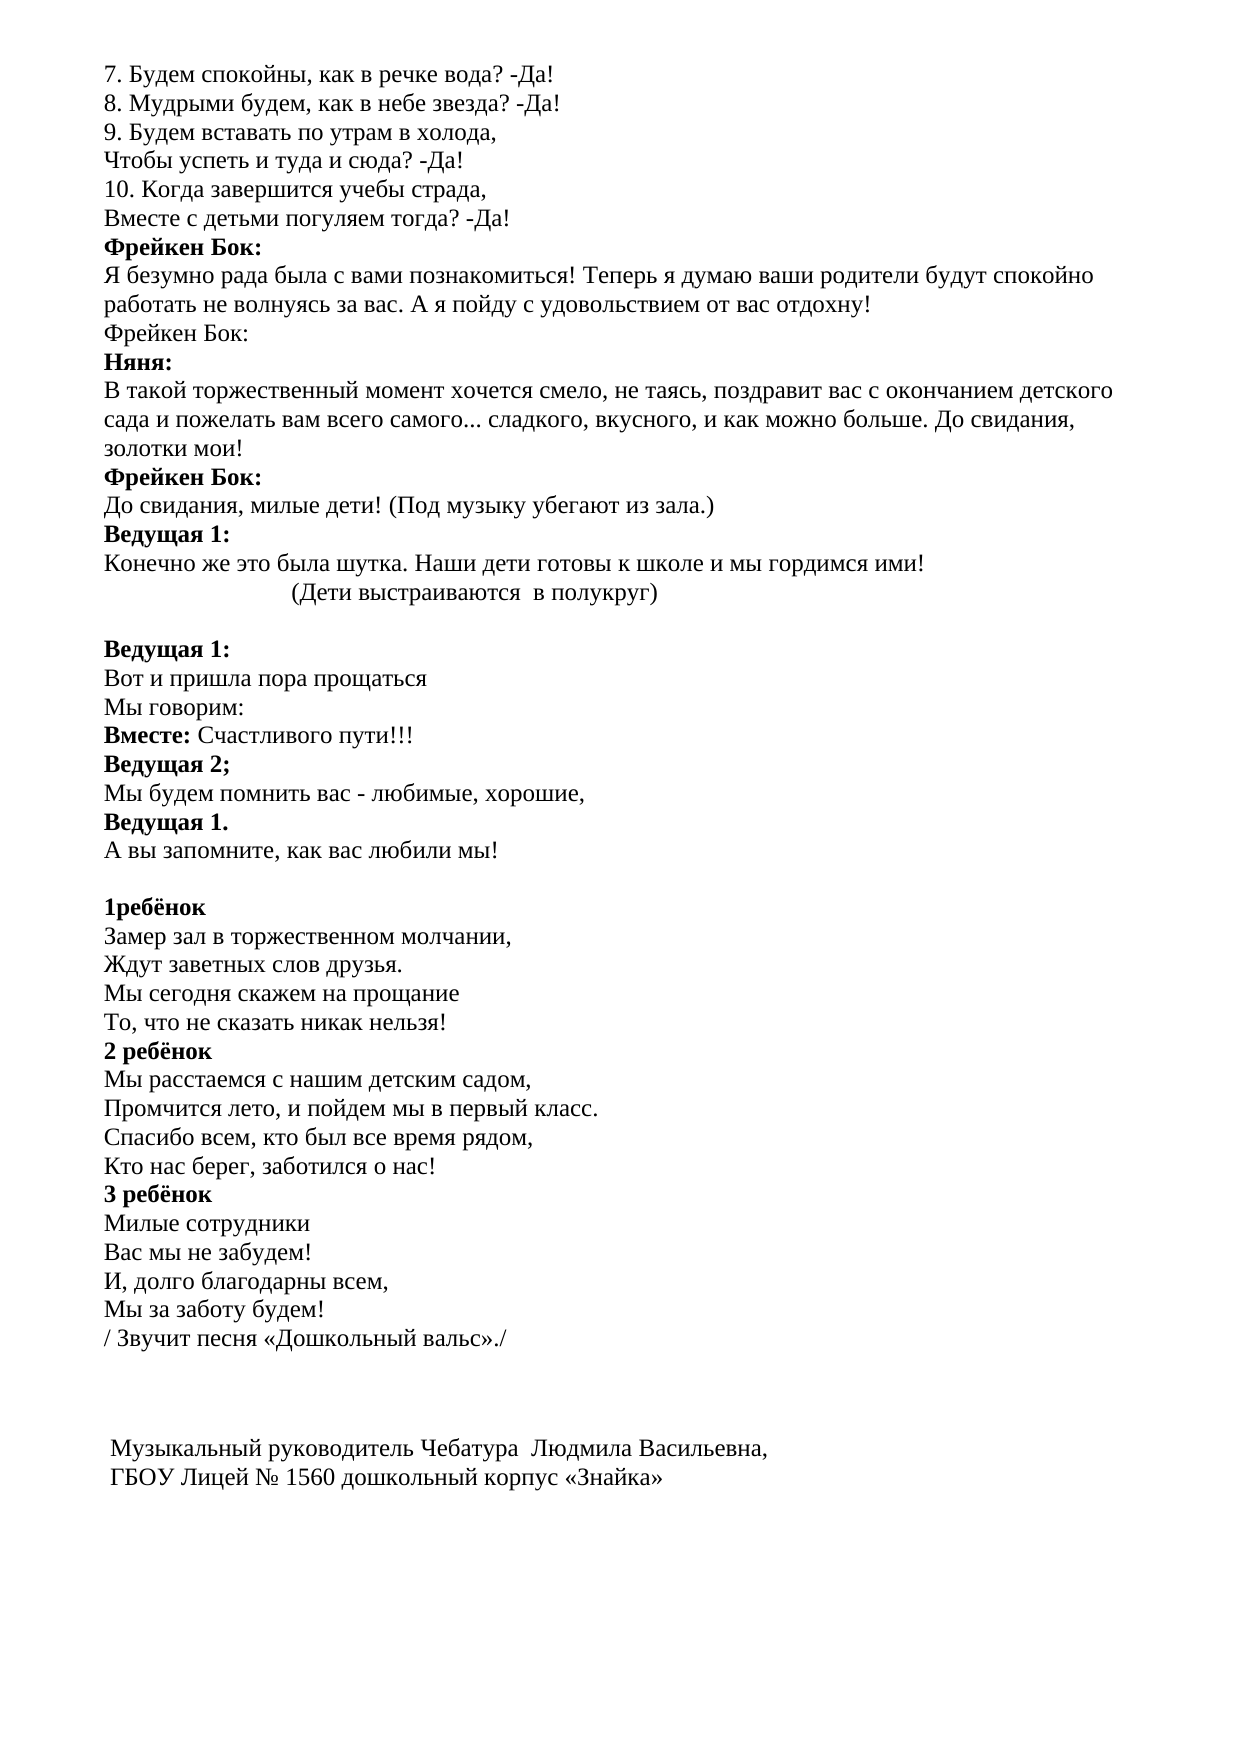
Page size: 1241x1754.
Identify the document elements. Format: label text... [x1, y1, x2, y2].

text Я безумно рада была с вами познакомиться! Теперь я думаю ваши родители будут спокойно работать не волнуясь за вас. А я пойду с удовольствием от вас отдохну! Фрейкен Бок: Няня: В такой торжественный момент хочется смело, не таясь, поздравит вас с окончанием детского сада и пожелать вам всего самого... сладкого, вкусного, и как можно больше. До свидания, золотки мои! Фрейкен Бок: До свидания, милые дети! (Под музыку убегают из зала.) Ведущая 1: Конечно же это была шутка. Наши дети готовы к школе и мы гордимся ими! (Дети выстраиваются в полукруг) Ведущая 1: Вот и пришла пора прощаться Мы говорим: Вместе: Счастливого пути!!! Ведущая 2; Мы будем помнить вас - любимые, хорошие, Ведущая 1. А вы запомните, как вас любили мы! [103, 260, 1152, 892]
text Музыкальный руководитель Чебатура Людмила Васильевна, [103, 1433, 1152, 1462]
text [103, 59, 1152, 260]
text ГБОУ Лицей № 1560 дошкольный корпус «Знайка» [103, 1462, 1152, 1523]
text 1ребёнок Замер зал в торжественном молчании, Ждут заветных слов друзья. Мы сегодня скажем на прощание То, что не сказать никак нельзя! 2 ребёнок Мы расстаемся с нашим детским садом, Промчится лето, и пойдем мы в первый класс. Спасибо всем, кто был все время рядом, Кто нас берег, заботился о нас! 3 ребёнок Милые сотрудники Вас мы не забудем! И, долго благодарны всем, Мы за заботу будем! / Звучит песня «Дошкольный вальс»./ [103, 892, 1152, 1352]
